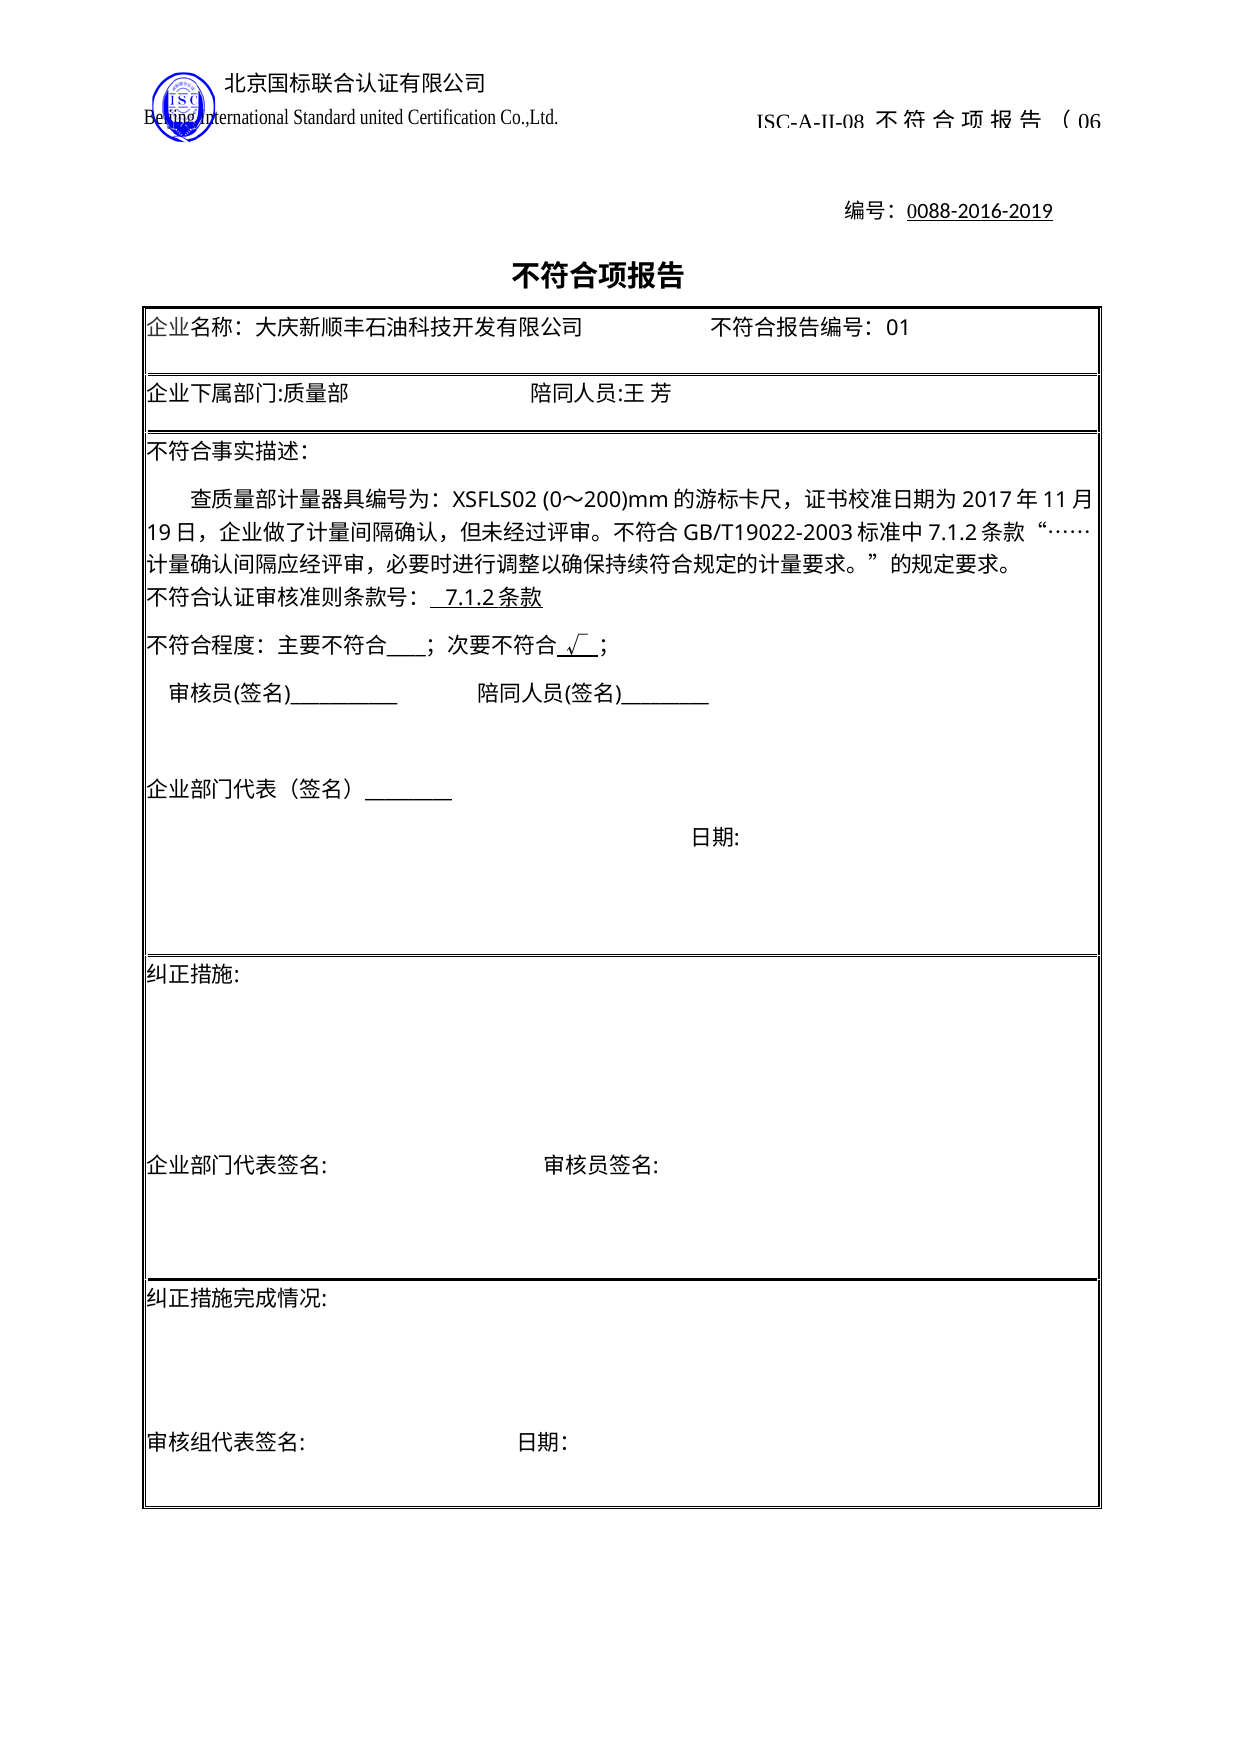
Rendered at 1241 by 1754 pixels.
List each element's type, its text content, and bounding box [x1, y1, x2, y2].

table_header 企业名称：大庆新顺丰石油科技开发有限公司 不符合报告编号：01 [146, 309, 1098, 372]
picture [151, 72, 215, 141]
table_cell 企业下属部门:质量部 陪同人员:王 芳 [146, 373, 1099, 430]
table_cell 纠正措施完成情况: 审核组代表签名: 日期： [144, 1278, 1100, 1506]
text 编号：0088-2016-2019 [144, 193, 1053, 226]
text 不符合项报告 [144, 241, 1053, 306]
table_cell 不符合事实描述： 查质量部计量器具编号为：XSFLS02 (0～200)mm的游标卡尺，证书校准日期为2017年11月19日，企业做了计量间隔确认，但未经过评审。不符合GB/T19022-2003标准中 7.1.2条款“……计量确认间隔应经评审，必要时进行调整以确保持续符合规定的计量要求。”的规定要求。 不符合认证审核准则条款号： 7.1.2条款 不符合程度：主要不符合____；次要不符合 √ ； 审核员(签名)___________ 陪同人员(签名)_________ 企业部门代表（签名）_________ 日期: [146, 430, 1099, 954]
table_cell 纠正措施: 企业部门代表签名: 审核员签名: [144, 954, 1100, 1278]
